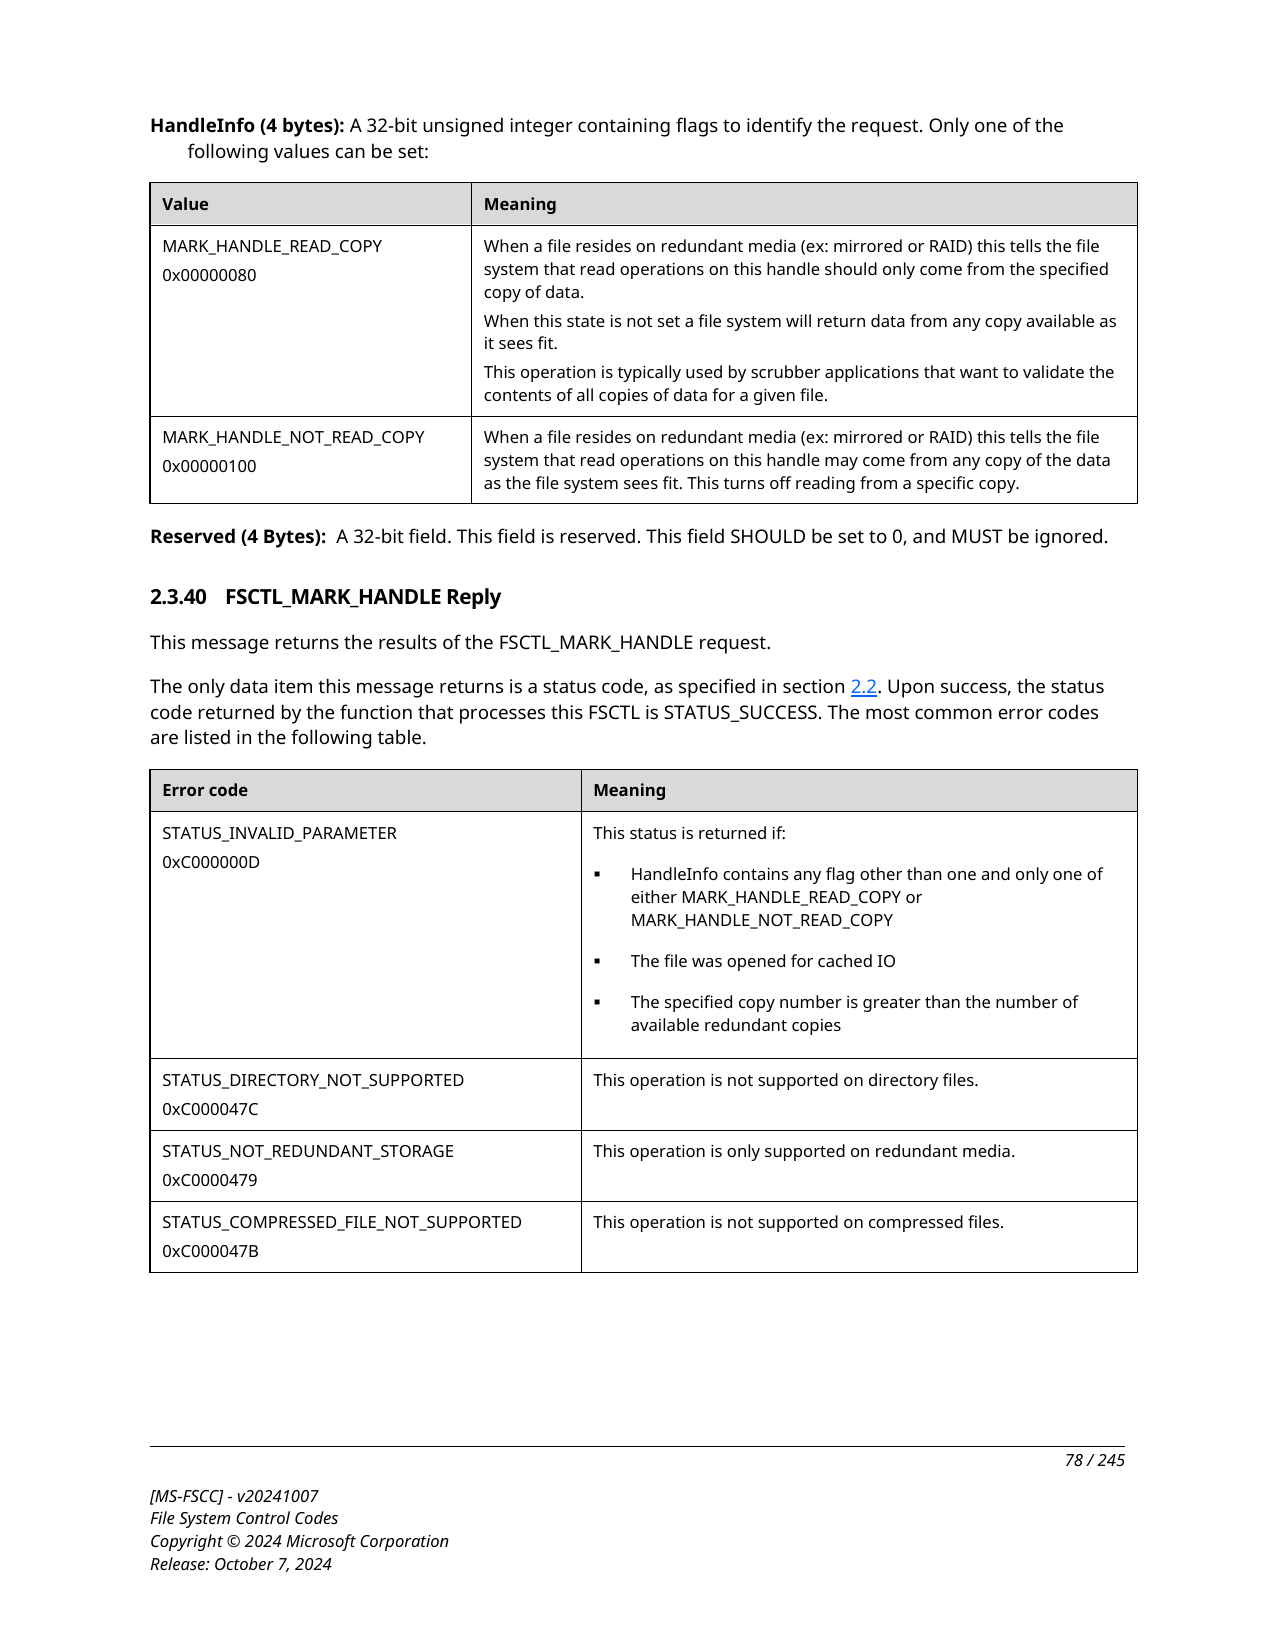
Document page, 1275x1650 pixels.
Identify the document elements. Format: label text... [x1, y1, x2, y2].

text This message returns the results of the FSCTL_MARK_HANDLE request. [150, 629, 1125, 655]
text HandleInfo (4 bytes): A 32-bit unsigned integer containing flags to identify the request. Only one of the following values can be set: [150, 112, 1125, 163]
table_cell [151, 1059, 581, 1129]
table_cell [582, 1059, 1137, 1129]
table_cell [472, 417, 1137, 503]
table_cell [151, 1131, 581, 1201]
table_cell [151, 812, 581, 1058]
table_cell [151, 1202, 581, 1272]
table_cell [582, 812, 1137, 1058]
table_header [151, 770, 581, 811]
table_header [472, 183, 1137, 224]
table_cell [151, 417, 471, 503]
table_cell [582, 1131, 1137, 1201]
text The only data item this message returns is a status code, as specified in section 2.2. Upon success, the status code returned by the function that processes this FSCTL is STATUS_SUCCESS. The most common error codes are listed in the following table. [150, 673, 1125, 750]
text Reserved (4 Bytes): A 32-bit field. This field is reserved. This field SHOULD be set to 0, and MUST be ignored. [150, 523, 1125, 549]
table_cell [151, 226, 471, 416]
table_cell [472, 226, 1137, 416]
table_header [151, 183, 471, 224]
subtitle FSCTL_MARK_HANDLE Reply [150, 582, 1125, 610]
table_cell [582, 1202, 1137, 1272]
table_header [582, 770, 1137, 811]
